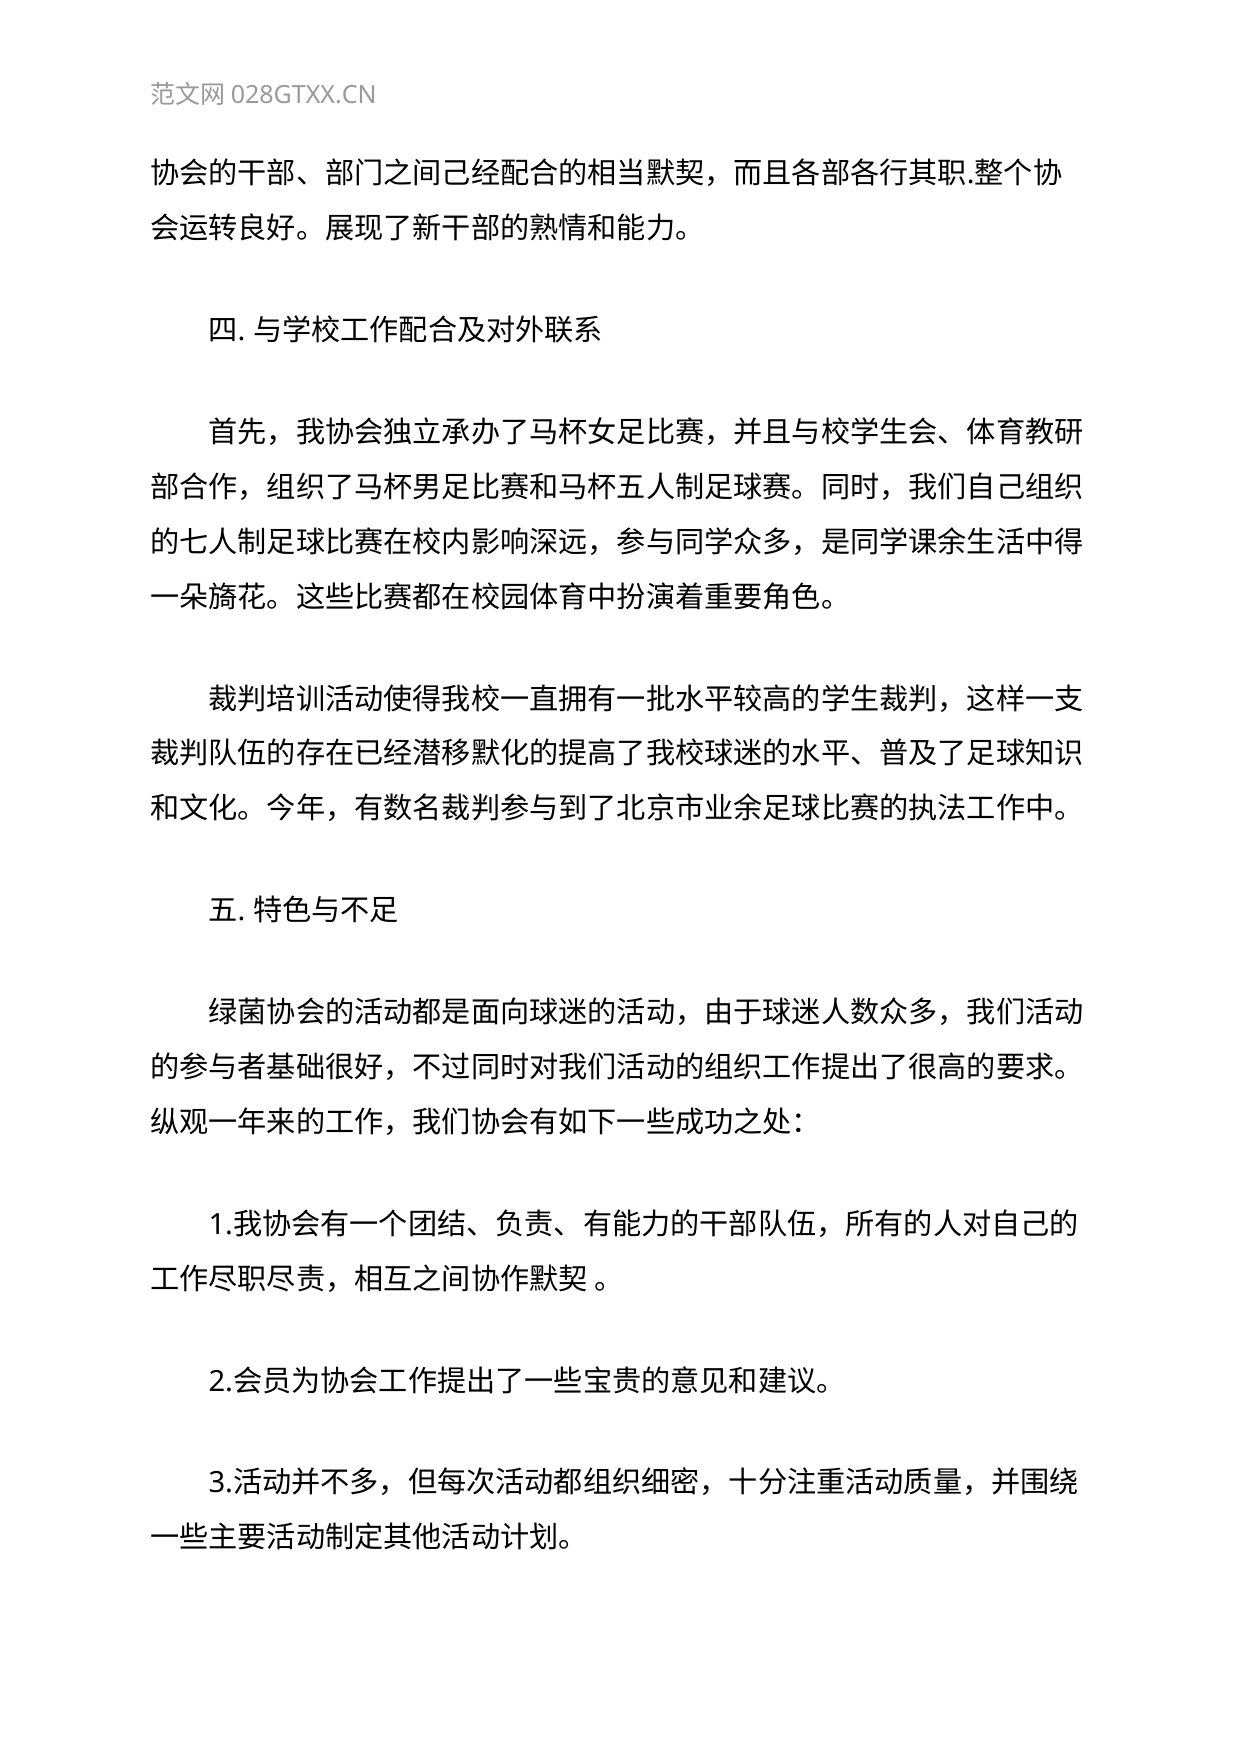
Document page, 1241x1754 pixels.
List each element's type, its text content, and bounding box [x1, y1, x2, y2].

text 四. 与学校工作配合及对外联系 [150, 307, 1090, 349]
text 2.会员为协会工作提出了一些宝贵的意见和建议。 [150, 1357, 1090, 1399]
text 五. 特色与不足 [150, 887, 1090, 929]
text 1.我协会有一个团结、负责、有能力的干部队伍，所有的人对自己的工作尽职尽责，相互之间协作默契 。 [150, 1200, 1090, 1298]
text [150, 150, 1090, 247]
text 3.活动并不多，但每次活动都组织细密，十分注重活动质量，并围绕一些主要活动制定其他活动计划。 [150, 1459, 1090, 1556]
text 首先，我协会独立承办了马杯女足比赛，并且与校学生会、体育教研部合作，组织了马杯男足比赛和马杯五人制足球赛。同时，我们自己组织的七人制足球比赛在校内影响深远，参与同学众多，是同学课余生活中得一朵旖花。这些比赛都在校园体育中扮演着重要角色。 [150, 409, 1090, 616]
text 绿菌协会的活动都是面向球迷的活动，由于球迷人数众多，我们活动的参与者基础很好，不过同时对我们活动的组织工作提出了很高的要求。纵观一年来的工作，我们协会有如下一些成功之处： [150, 989, 1090, 1141]
text 裁判培训活动使得我校一直拥有一批水平较高的学生裁判，这样一支裁判队伍的存在已经潜移默化的提高了我校球迷的水平、普及了足球知识和文化。今年，有数名裁判参与到了北京市业余足球比赛的执法工作中。 [150, 675, 1090, 827]
